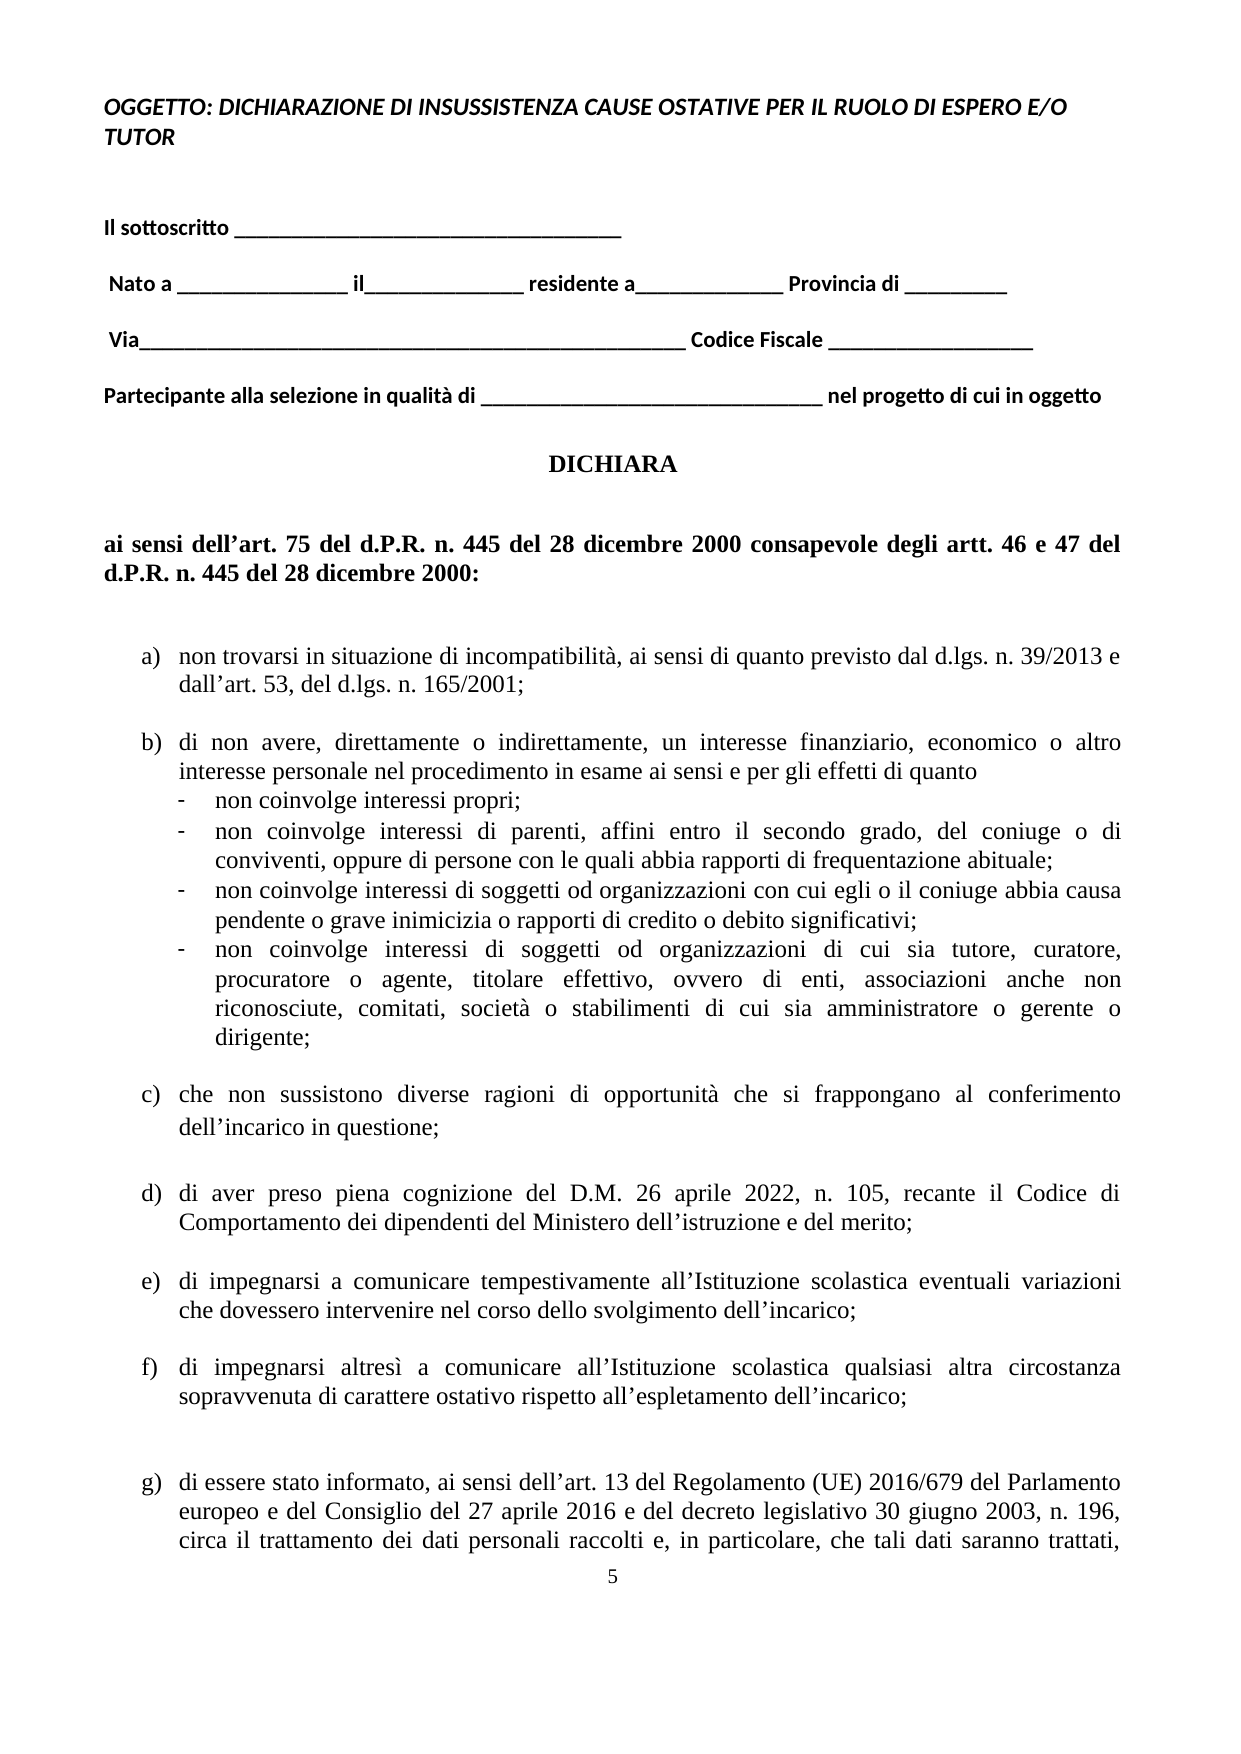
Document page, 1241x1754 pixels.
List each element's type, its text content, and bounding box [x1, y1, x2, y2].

list non trovarsi in situazione di incompatibilità, ai sensi di quanto previsto dal d.lgs. n. 39/2013 e dall’art. 53, del d.lgs. n. 165/2001; [141, 641, 1122, 698]
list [141, 1467, 1122, 1554]
list che non sussistono diverse ragioni di opportunità che si frappongano al conferimento dell’incarico in questione; [141, 1079, 1122, 1141]
text Nato a _______________ il______________ residente a_____________ Provincia di _________ [103, 269, 1122, 297]
list non coinvolge interessi di parenti, affini entro il secondo grado, del coniuge o di conviventi, oppure di persone con le quali abbia rapporti di frequentazione abituale; [177, 815, 1122, 874]
text DICHIARA [103, 449, 1122, 478]
list di non avere, direttamente o indirettamente, un interesse finanziario, economico o altro interesse personale nel procedimento in esame ai sensi e per gli effetti di quanto [141, 727, 1122, 784]
list non coinvolge interessi propri; [177, 784, 1122, 815]
list di impegnarsi altresì a comunicare all’Istituzione scolastica qualsiasi altra circostanza sopravvenuta di carattere ostativo rispetto all’espletamento dell’incarico; [141, 1352, 1122, 1410]
list di impegnarsi a comunicare tempestivamente all’Istituzione scolastica eventuali variazioni che dovessero intervenire nel corso dello svolgimento dell’incarico; [141, 1266, 1122, 1324]
text Partecipante alla selezione in qualità di ______________________________ nel progetto di cui in oggetto [103, 381, 1122, 409]
list di aver preso piena cognizione del D.M. 26 aprile 2022, n. 105, recante il Codice di Comportamento dei dipendenti del Ministero dell’istruzione e del merito; [141, 1178, 1122, 1236]
text Via________________________________________________ Codice Fiscale __________________ [103, 325, 1122, 353]
text OGGETTO: DICHIARAZIONE DI INSUSSISTENZA CAUSE OSTATIVE PER IL RUOLO DI ESPERO E/O TUTOR [103, 91, 1092, 152]
text Il sottoscritto __________________________________ [103, 213, 1122, 241]
text ai sensi dell’art. 75 del d.P.R. n. 445 del 28 dicembre 2000 consapevole degli artt. 46 e 47 del d.P.R. n. 445 del 28 dicembre 2000: [103, 529, 1122, 587]
list non coinvolge interessi di soggetti od organizzazioni di cui sia tutore, curatore, procuratore o agente, titolare effettivo, ovvero di enti, associazioni anche non riconosciute, comitati, società o stabilimenti di cui sia amministratore o gerente o dirigente; [177, 933, 1122, 1050]
list non coinvolge interessi di soggetti od organizzazioni con cui egli o il coniuge abbia causa pendente o grave inimicizia o rapporti di credito o debito significativi; [177, 874, 1122, 933]
